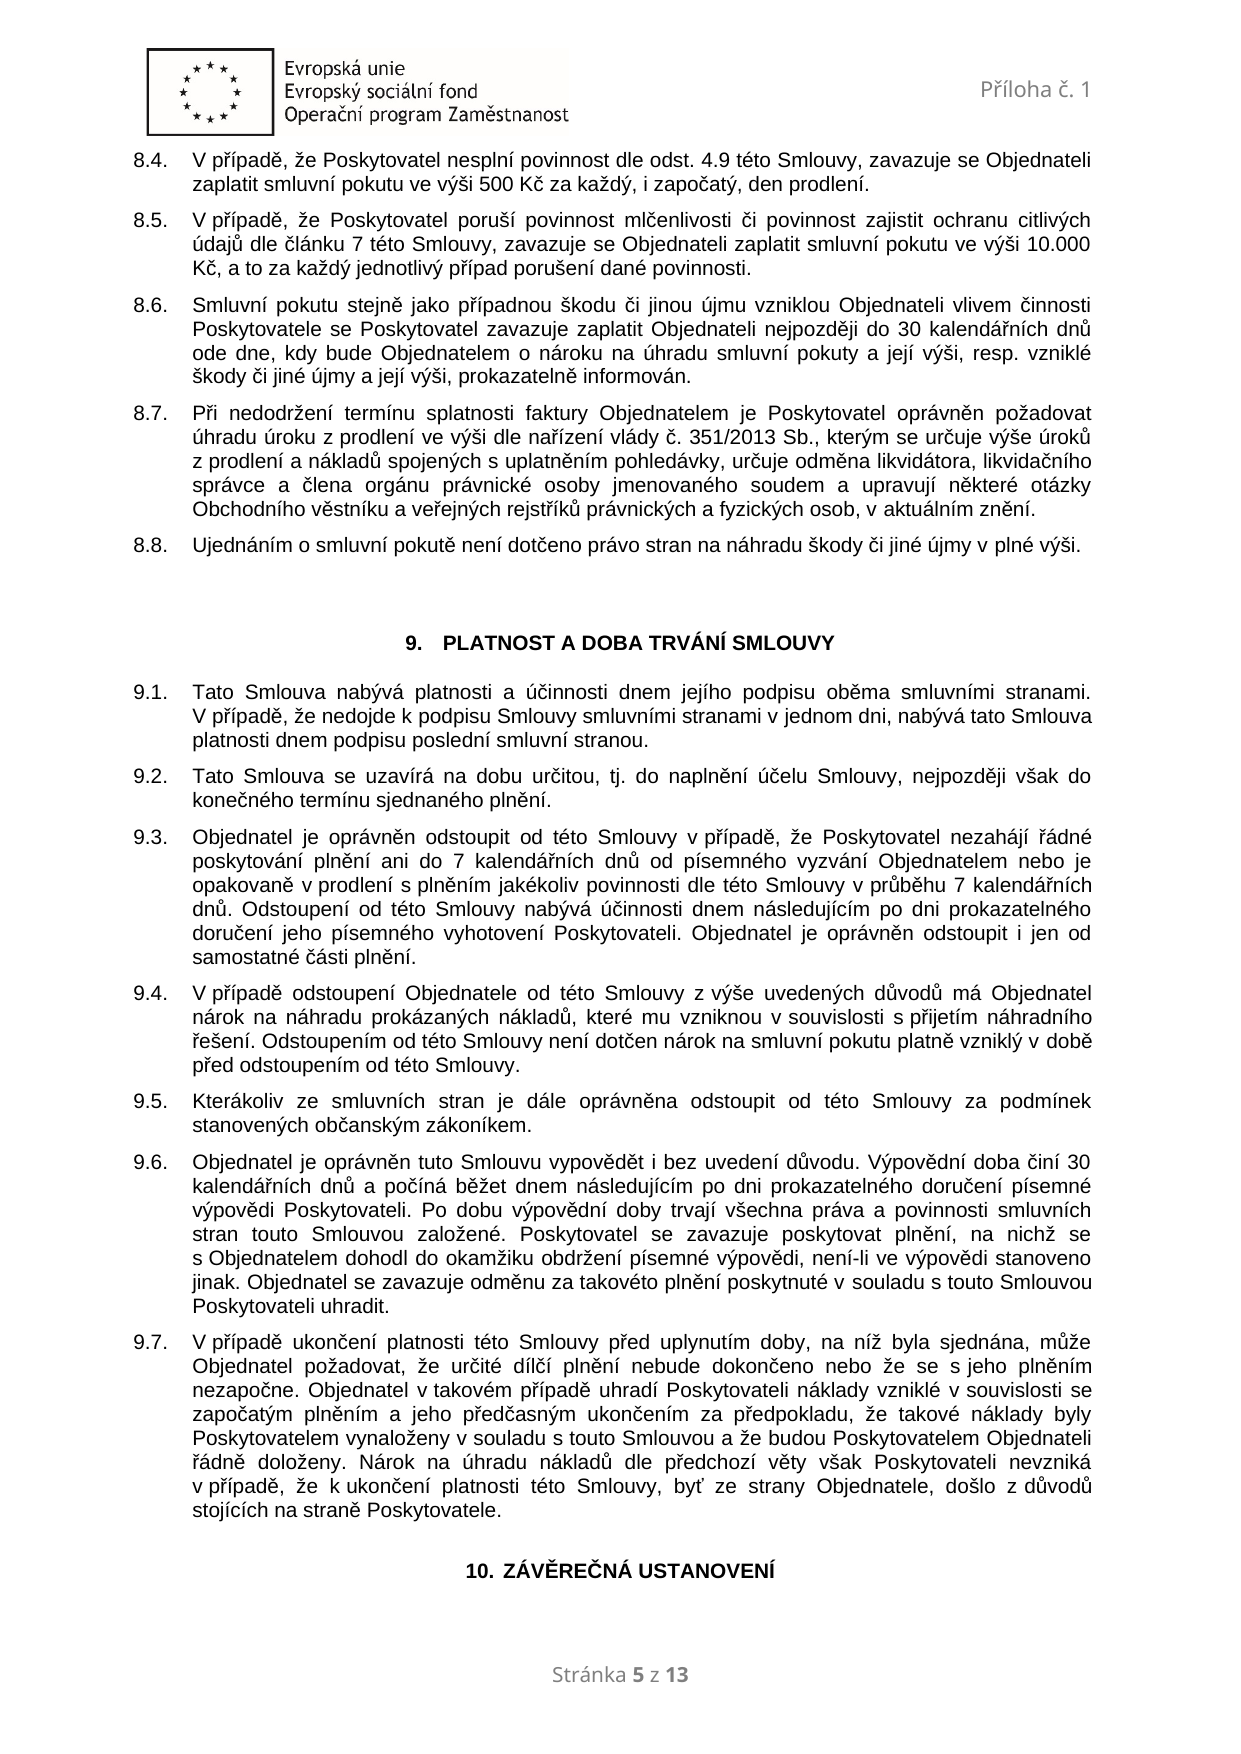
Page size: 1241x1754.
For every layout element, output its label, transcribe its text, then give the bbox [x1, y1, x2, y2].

list Smluvní pokutu stejně jako případnou škodu či jinou újmu vzniklou Objednateli vlivem činnosti Poskytovatele se Poskytovatel zavazuje zaplatit Objednateli nejpozději do 30 kalendářních dnů ode dne, kdy bude Objednatelem o nároku na úhradu smluvní pokuty a její výši, resp. vzniklé škody či jiné újmy a její výši, prokazatelně informován. [133, 292, 1092, 388]
list Tato Smlouva nabývá platnosti a účinnosti dnem jejího podpisu oběma smluvními stranami. V případě, že nedojde k podpisu Smlouvy smluvními stranami v jednom dni, nabývá tato Smlouva platnosti dnem podpisu poslední smluvní stranou. [133, 680, 1092, 752]
list Kterákoliv ze smluvních stran je dále oprávněna odstoupit od této Smlouvy za podmínek stanovených občanským zákoníkem. [133, 1089, 1092, 1137]
list V případě, že Poskytovatel nesplní povinnost dle odst. 4.9 této Smlouvy, zavazuje se Objednateli zaplatit smluvní pokutu ve výši 500 Kč za každý, i započatý, den prodlení. [133, 148, 1092, 196]
list Ujednáním o smluvní pokutě není dotčeno právo stran na náhradu škody či jiné újmy v plné výši. [133, 533, 1092, 557]
list V případě odstoupení Objednatele od této Smlouvy z výše uvedených důvodů má Objednatel nárok na náhradu prokázaných nákladů, které mu vzniknou v souvislosti s přijetím náhradního řešení. Odstoupením od této Smlouvy není dotčen nárok na smluvní pokutu platně vzniklý v době před odstoupením od této Smlouvy. [133, 981, 1092, 1077]
list Tato Smlouva se uzavírá na dobu určitou, tj. do naplnění účelu Smlouvy, nejpozději však do konečného termínu sjednaného plnění. [133, 764, 1092, 812]
list V případě, že Poskytovatel poruší povinnost mlčenlivosti či povinnost zajistit ochranu citlivých údajů dle článku 7 této Smlouvy, zavazuje se Objednateli zaplatit smluvní pokutu ve výši 10.000 Kč, a to za každý jednotlivý případ porušení dané povinnosti. [133, 208, 1092, 280]
list Objednatel je oprávněn odstoupit od této Smlouvy v případě, že Poskytovatel nezahájí řádné poskytování plnění ani do 7 kalendářních dnů od písemného vyzvání Objednatelem nebo je opakovaně v prodlení s plněním jakékoliv povinnosti dle této Smlouvy v průběhu 7 kalendářních dnů. Odstoupení od této Smlouvy nabývá účinnosti dnem následujícím po dni prokazatelného doručení jeho písemného vyhotovení Poskytovateli. Objednatel je oprávněn odstoupit i jen od samostatné části plnění. [133, 825, 1092, 968]
picture [146, 48, 569, 136]
list V případě ukončení platnosti této Smlouvy před uplynutím doby, na níž byla sjednána, může Objednatel požadovat, že určité dílčí plnění nebude dokončeno nebo že se s jeho plněním nezapočne. Objednatel v takovém případě uhradí Poskytovateli náklady vzniklé v souvislosti se započatým plněním a jeho předčasným ukončením za předpokladu, že takové náklady byly Poskytovatelem vynaloženy v souladu s touto Smlouvou a že budou Poskytovatelem Objednateli řádně doloženy. Nárok na úhradu nákladů dle předchozí věty však Poskytovateli nevzniká v případě, že k ukončení platnosti této Smlouvy, byť ze strany Objednatele, došlo z důvodů stojících na straně Poskytovatele. [133, 1330, 1092, 1522]
list Při nedodržení termínu splatnosti faktury Objednatelem je Poskytovatel oprávněn požadovat úhradu úroku z prodlení ve výši dle nařízení vlády č. 351/2013 Sb., kterým se určuje výše úroků z prodlení a nákladů spojených s uplatněním pohledávky, určuje odměna likvidátora, likvidačního správce a člena orgánu právnické osoby jmenovaného soudem a upravují některé otázky Obchodního věstníku a veřejných rejstříků právnických a fyzických osob, v aktuálním znění. [133, 401, 1092, 521]
text ZÁVĚREČNÁ USTANOVENÍ [148, 1559, 1092, 1583]
list Objednatel je oprávněn tuto Smlouvu vypovědět i bez uvedení důvodu. Výpovědní doba činí 30 kalendářních dnů a počíná běžet dnem následujícím po dni prokazatelného doručení písemné výpovědi Poskytovateli. Po dobu výpovědní doby trvají všechna práva a povinnosti smluvních stran touto Smlouvou založené. Poskytovatel se zavazuje poskytovat plnění, na nichž se s Objednatelem dohodl do okamžiku obdržení písemné výpovědi, není-li ve výpovědi stanoveno jinak. Objednatel se zavazuje odměnu za takovéto plnění poskytnuté v souladu s touto Smlouvou Poskytovateli uhradit. [133, 1150, 1092, 1317]
text PLATNOST A DOBA TRVÁNÍ SMLOUVY [148, 631, 1092, 655]
